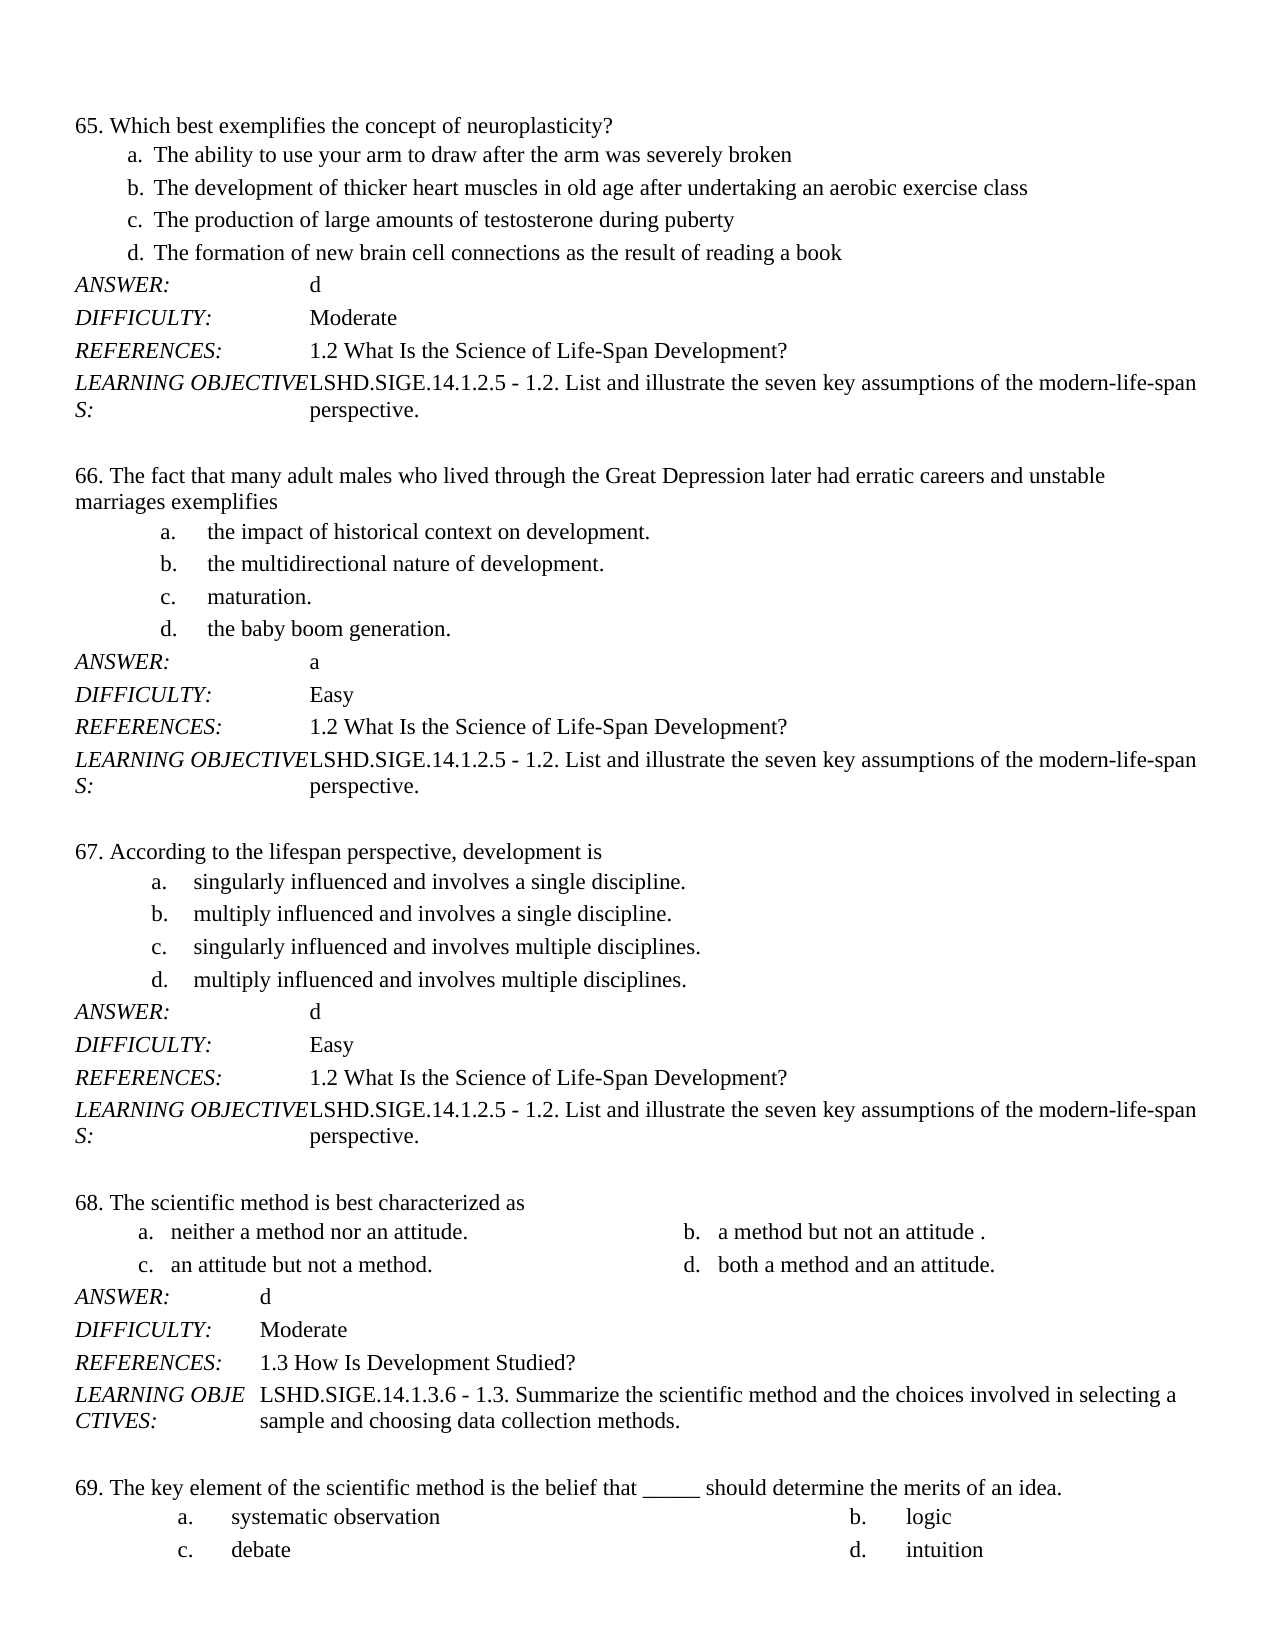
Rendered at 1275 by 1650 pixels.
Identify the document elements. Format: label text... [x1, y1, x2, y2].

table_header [75, 1500, 1200, 1565]
table_header 65. Which best exemplifies the concept of neuroplasticity? [75, 138, 1200, 425]
table_header 66. The fact that many adult males who lived through the Great Depression later had erratic careers and unstable marriages exemplifies [75, 514, 1200, 802]
table_header 67. According to the lifespan perspective, development is [75, 865, 1200, 1152]
table_header 68. The scientific method is best characterized as [75, 1215, 1200, 1437]
